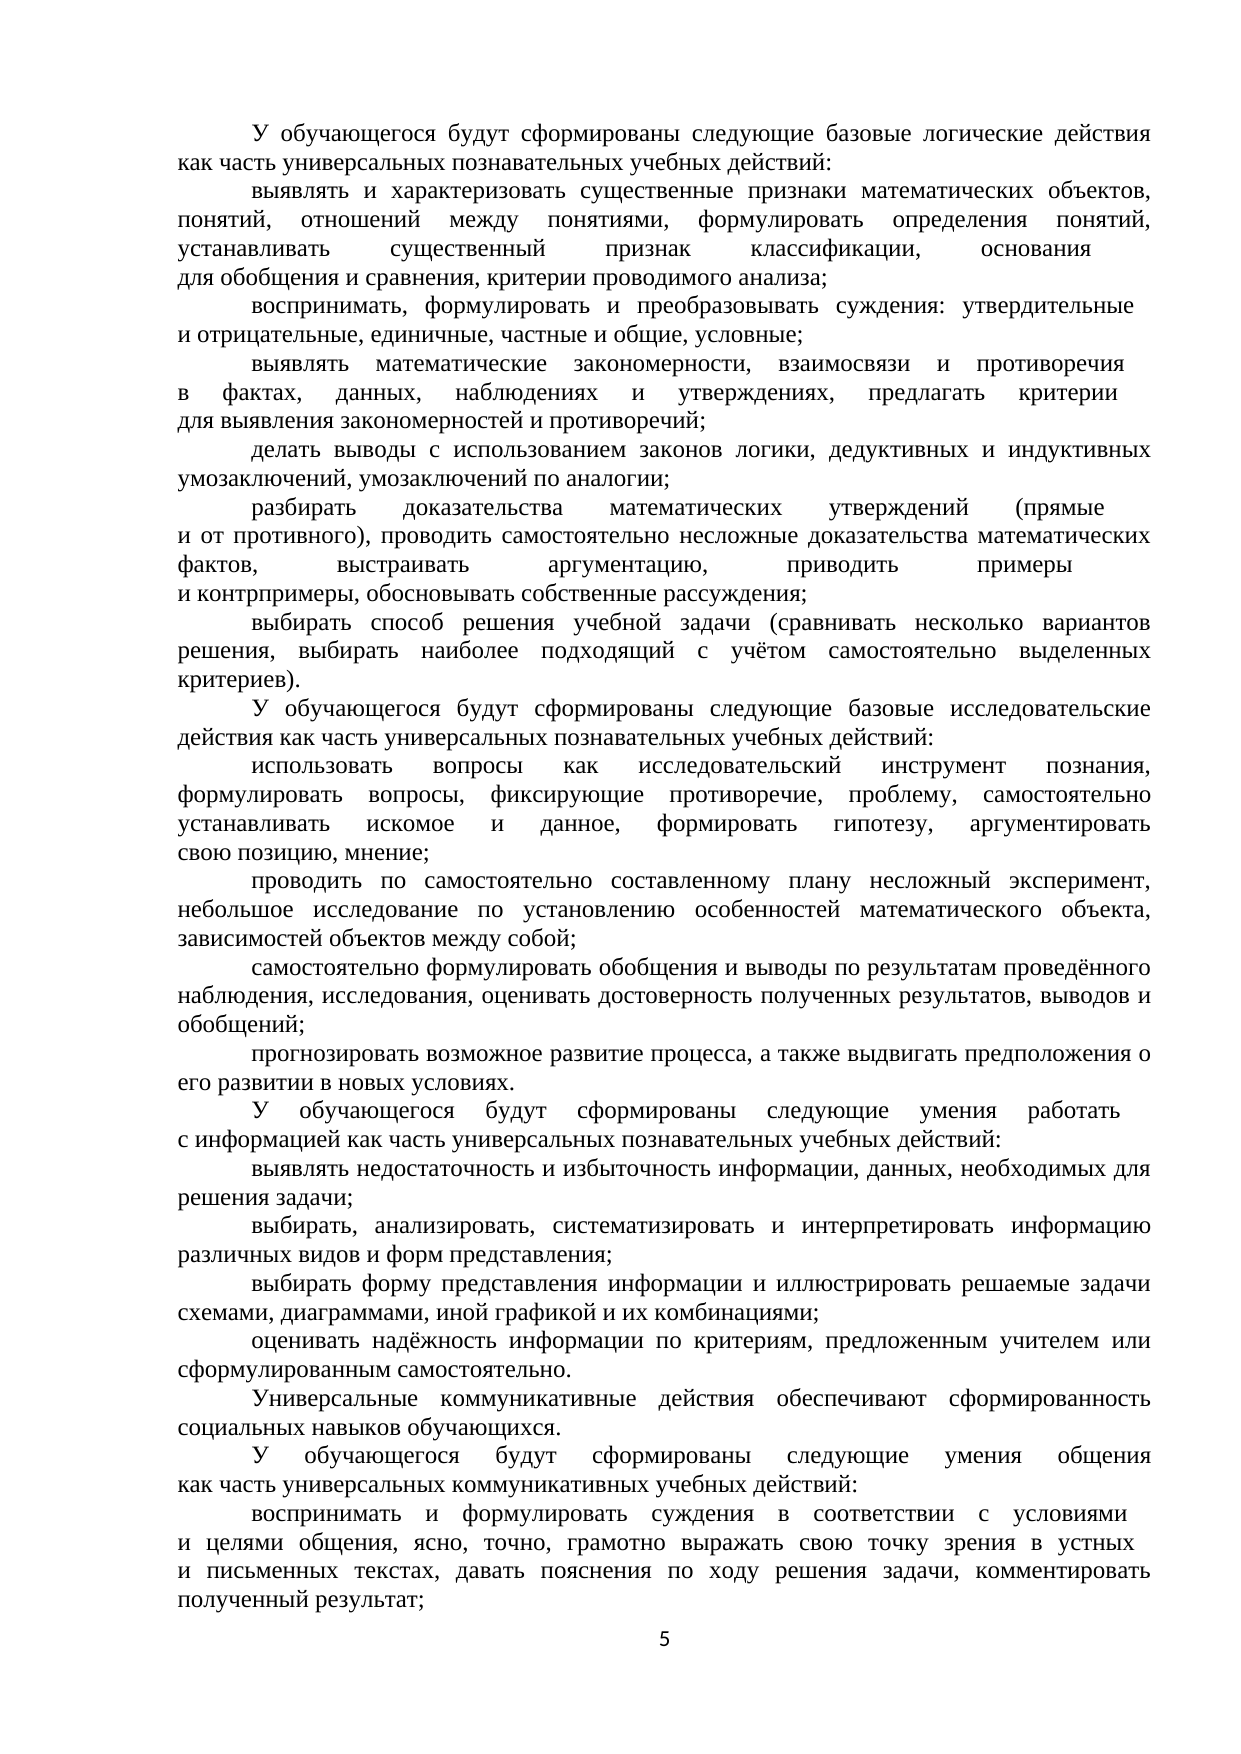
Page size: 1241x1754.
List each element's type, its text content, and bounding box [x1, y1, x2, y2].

text выбирать способ решения учебной задачи (сравнивать несколько вариантов решения, выбирать наиболее подходящий с учётом самостоятельно выделенных критериев). [177, 607, 1152, 693]
text делать выводы с использованием законов логики, дедуктивных и индуктивных умозаключений, умозаключений по аналогии; [177, 434, 1152, 492]
text выявлять недостаточность и избыточность информации, данных, необходимых для решения задачи; [177, 1153, 1152, 1211]
text использовать вопросы как исследовательский инструмент познания, формулировать вопросы, фиксирующие противоречие, проблему, самостоятельно устанавливать искомое и данное, формировать гипотезу, аргументировать свою позицию, мнение; [177, 751, 1152, 866]
text У обучающегося будут сформированы следующие умения общения как часть универсальных коммуникативных учебных действий: [177, 1441, 1152, 1498]
text выбирать форму представления информации и иллюстрировать решаемые задачи схемами, диаграммами, иной графикой и их комбинациями; [177, 1268, 1152, 1326]
text самостоятельно формулировать обобщения и выводы по результатам проведённого наблюдения, исследования, оценивать достоверность полученных результатов, выводов и обобщений; [177, 952, 1152, 1038]
text У обучающегося будут сформированы следующие умения работать с информацией как часть универсальных познавательных учебных действий: [177, 1096, 1152, 1153]
text У обучающегося будут сформированы следующие базовые логические действия как часть универсальных познавательных учебных действий: [177, 118, 1152, 176]
text воспринимать и формулировать суждения в соответствии с условиями и целями общения, ясно, точно, грамотно выражать свою точку зрения в устных и письменных текстах, давать пояснения по ходу решения задачи, комментировать полученный результат; [177, 1498, 1152, 1613]
text прогнозировать возможное развитие процесса, а также выдвигать предположения о его развитии в новых условиях. [177, 1038, 1152, 1096]
text выявлять и характеризовать существенные признаки математических объектов, понятий, отношений между понятиями, формулировать определения понятий, устанавливать существенный признак классификации, основания для обобщения и сравнения, критерии проводимого анализа; [177, 176, 1152, 291]
text У обучающегося будут сформированы следующие базовые исследовательские действия как часть универсальных познавательных учебных действий: [177, 693, 1152, 751]
text разбирать доказательства математических утверждений (прямые и от противного), проводить самостоятельно несложные доказательства математических фактов, выстраивать аргументацию, приводить примеры и контрпримеры, обосновывать собственные рассуждения; [177, 492, 1152, 607]
text Универсальные коммуникативные действия обеспечивают сформированность социальных навыков обучающихся. [177, 1383, 1152, 1441]
text оценивать надёжность информации по критериям, предложенным учителем или сформулированным самостоятельно. [177, 1326, 1152, 1383]
text выявлять математические закономерности, взаимосвязи и противоречия в фактах, данных, наблюдениях и утверждениях, предлагать критерии для выявления закономерностей и противоречий; [177, 348, 1152, 434]
text воспринимать, формулировать и преобразовывать суждения: утвердительные и отрицательные, единичные, частные и общие, условные; [177, 291, 1152, 348]
text выбирать, анализировать, систематизировать и интерпретировать информацию различных видов и форм представления; [177, 1211, 1152, 1268]
text проводить по самостоятельно составленному плану несложный эксперимент, небольшое исследование по установлению особенностей математического объекта, зависимостей объектов между собой; [177, 866, 1152, 952]
